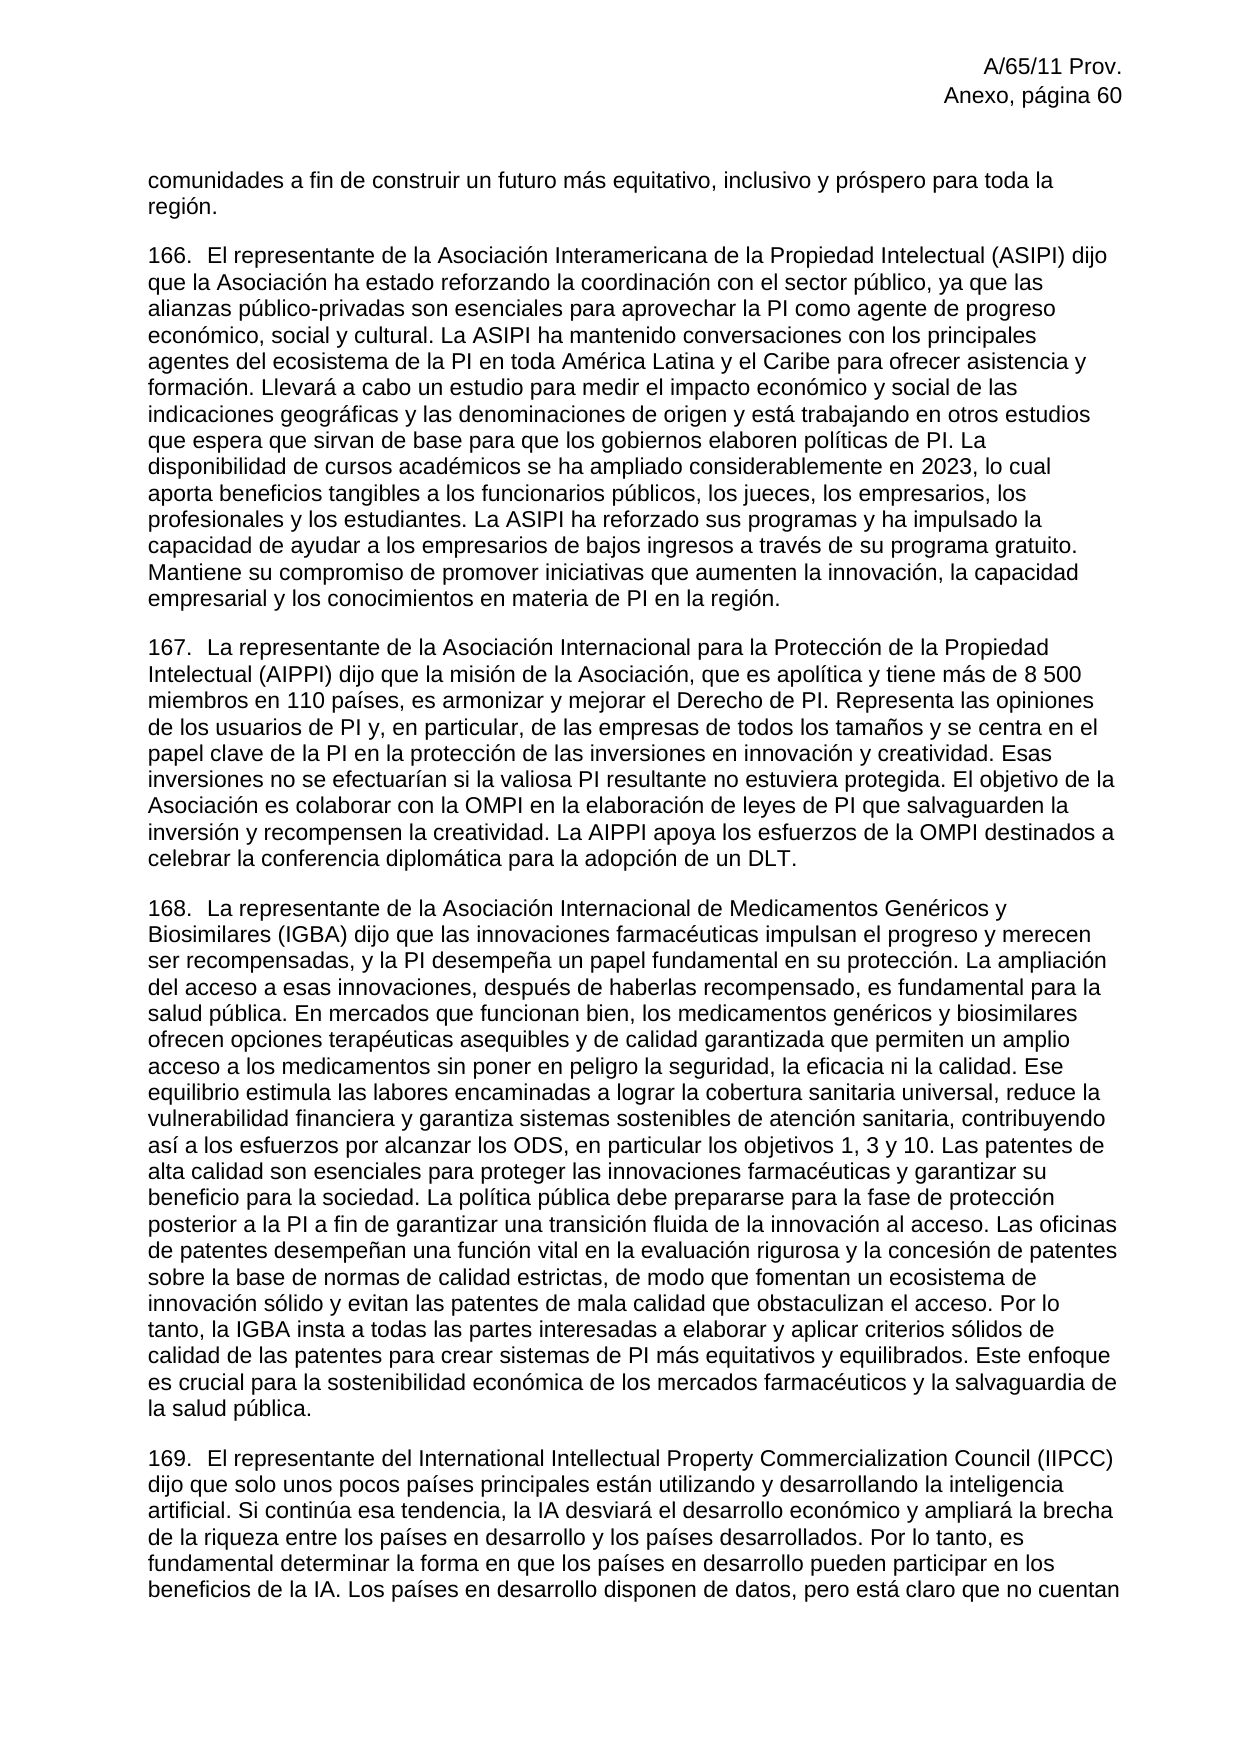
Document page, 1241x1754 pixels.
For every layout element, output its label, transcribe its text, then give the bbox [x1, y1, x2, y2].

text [148, 1444, 1122, 1603]
text La representante de la Asociación Internacional de Medicamentos Genéricos y Biosimilares (IGBA) dijo que las innovaciones farmacéuticas impulsan el progreso y merecen ser recompensadas, y la PI desempeña un papel fundamental en su protección. La ampliación del acceso a esas innovaciones, después de haberlas recompensado, es fundamental para la salud pública. En mercados que funcionan bien, los medicamentos genéricos y biosimilares ofrecen opciones terapéuticas asequibles y de calidad garantizada que permiten un amplio acceso a los medicamentos sin poner en peligro la seguridad, la eficacia ni la calidad. Ese equilibrio estimula las labores encaminadas a lograr la cobertura sanitaria universal, reduce la vulnerabilidad financiera y garantiza sistemas sostenibles de atención sanitaria, contribuyendo así a los esfuerzos por alcanzar los ODS, en particular los objetivos 1, 3 y 10. Las patentes de alta calidad son esenciales para proteger las innovaciones farmacéuticas y garantizar su beneficio para la sociedad. La política pública debe prepararse para la fase de protección posterior a la PI a fin de garantizar una transición fluida de la innovación al acceso. Las oficinas de patentes desempeñan una función vital en la evaluación rigurosa y la concesión de patentes sobre la base de normas de calidad estrictas, de modo que fomentan un ecosistema de innovación sólido y evitan las patentes de mala calidad que obstaculizan el acceso. Por lo tanto, la IGBA insta a todas las partes interesadas a elaborar y aplicar criterios sólidos de calidad de las patentes para crear sistemas de PI más equitativos y equilibrados. Este enfoque es crucial para la sostenibilidad económica de los mercados farmacéuticos y la salvaguardia de la salud pública. [148, 894, 1122, 1422]
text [148, 167, 1122, 219]
text La representante de la Asociación Internacional para la Protección de la Propiedad Intelectual (AIPPI) dijo que la misión de la Asociación, que es apolítica y tiene más de 8 500 miembros en 110 países, es armonizar y mejorar el Derecho de PI. Representa las opiniones de los usuarios de PI y, en particular, de las empresas de todos los tamaños y se centra en el papel clave de la PI en la protección de las inversiones en innovación y creatividad. Esas inversiones no se efectuarían si la valiosa PI resultante no estuviera protegida. El objetivo de la Asociación es colaborar con la OMPI en la elaboración de leyes de PI que salvaguarden la inversión y recompensen la creatividad. La AIPPI apoya los esfuerzos de la OMPI destinados a celebrar la conferencia diplomática para la adopción de un DLT. [148, 634, 1122, 872]
text El representante de la Asociación Interamericana de la Propiedad Intelectual (ASIPI) dijo que la Asociación ha estado reforzando la coordinación con el sector público, ya que las alianzas público-privadas son esenciales para aprovechar la PI como agente de progreso económico, social y cultural. La ASIPI ha mantenido conversaciones con los principales agentes del ecosistema de la PI en toda América Latina y el Caribe para ofrecer asistencia y formación. Llevará a cabo un estudio para medir el impacto económico y social de las indicaciones geográficas y las denominaciones de origen y está trabajando en otros estudios que espera que sirvan de base para que los gobiernos elaboren políticas de PI. La disponibilidad de cursos académicos se ha ampliado considerablemente en 2023, lo cual aporta beneficios tangibles a los funcionarios públicos, los jueces, los empresarios, los profesionales y los estudiantes. La ASIPI ha reforzado sus programas y ha impulsado la capacidad de ayudar a los empresarios de bajos ingresos a través de su programa gratuito. Mantiene su compromiso de promover iniciativas que aumenten la innovación, la capacidad empresarial y los conocimientos en materia de PI en la región. [148, 242, 1122, 611]
